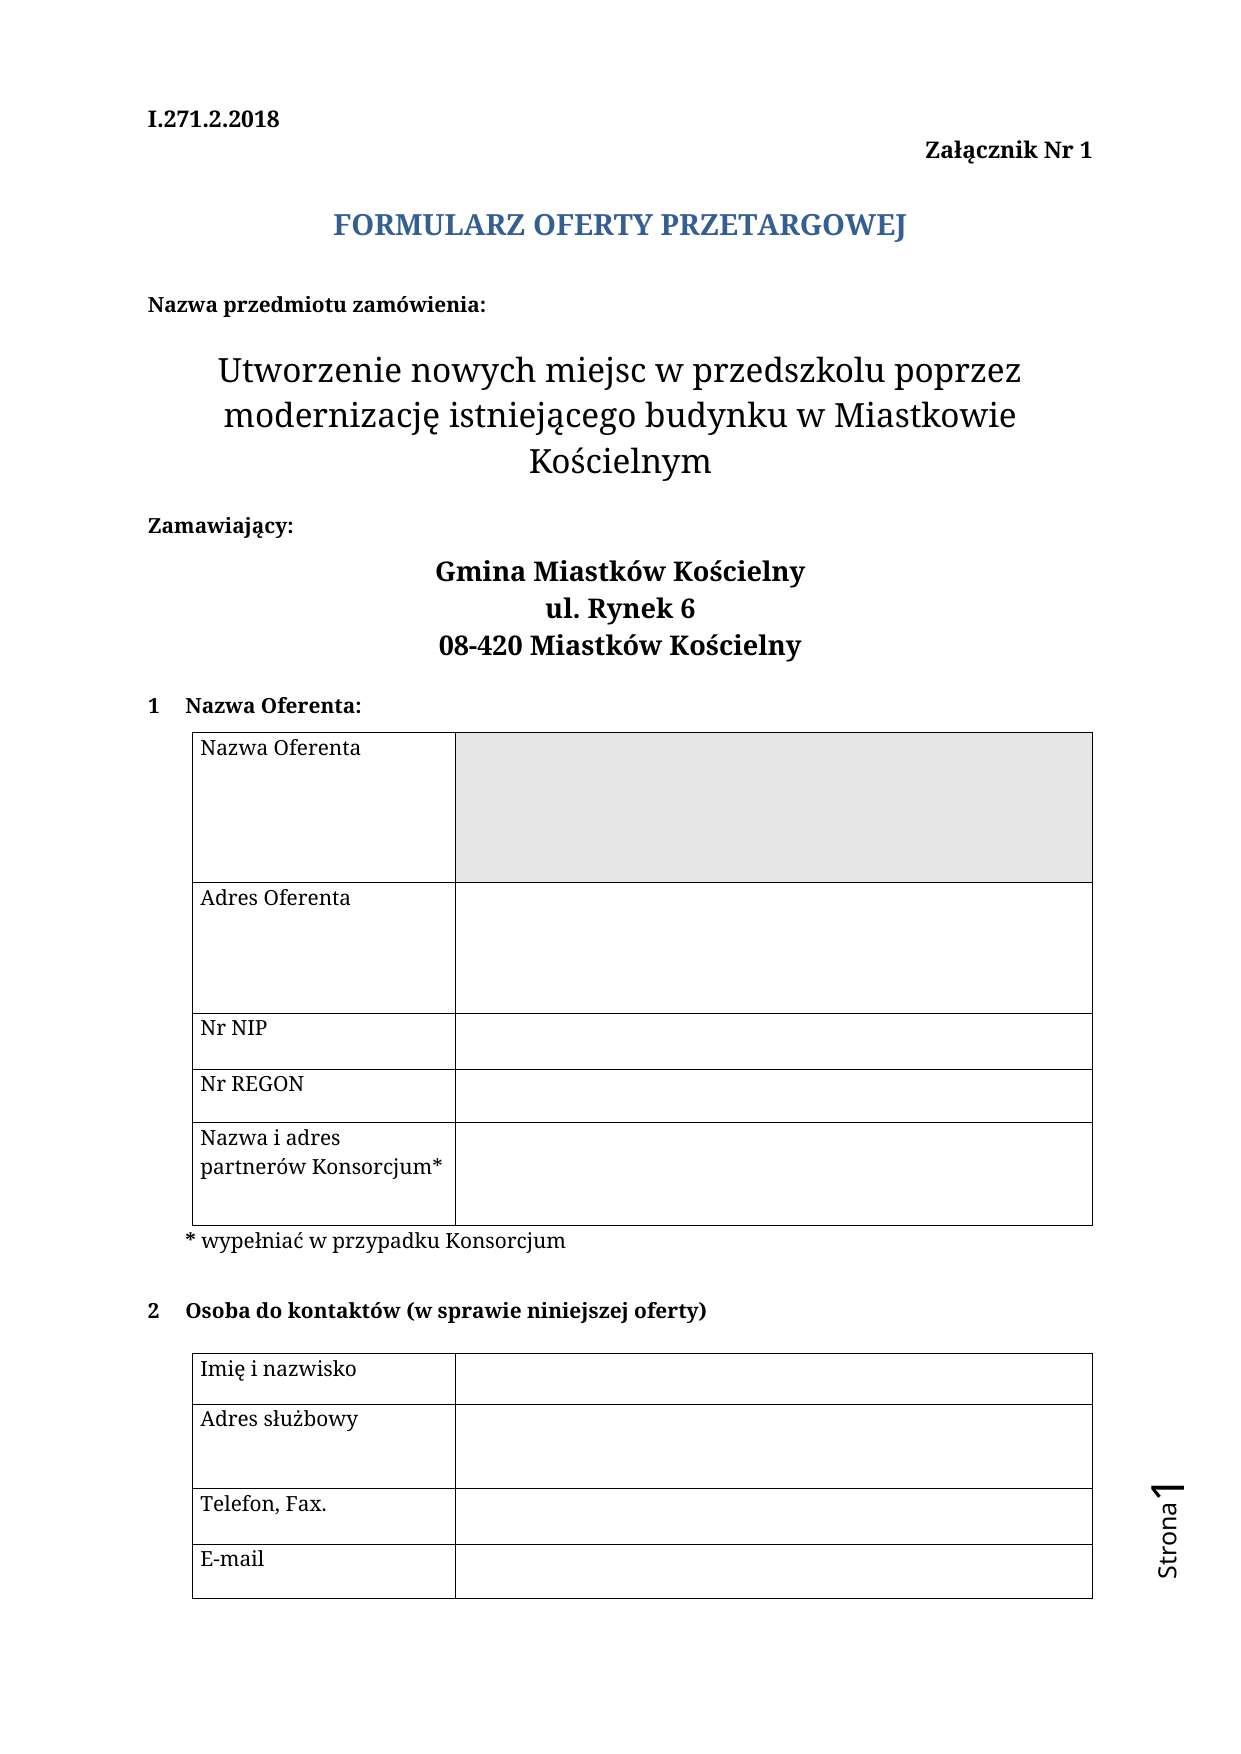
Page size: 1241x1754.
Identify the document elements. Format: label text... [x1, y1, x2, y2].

text * wypełniać w przypadku Konsorcjum [185, 1226, 1093, 1283]
table_cell Adres Oferenta [193, 883, 455, 1012]
table_header [456, 733, 1092, 882]
table_cell [456, 1014, 1092, 1068]
text Nazwa przedmiotu zamówienia: [148, 290, 1093, 318]
table_cell [456, 1545, 1092, 1598]
table_cell E-mail [193, 1545, 455, 1598]
table_cell Adres służbowy [193, 1405, 455, 1488]
table_cell [456, 1489, 1092, 1543]
table_cell Nr REGON [193, 1070, 455, 1122]
table_cell Telefon, Fax. [193, 1489, 455, 1543]
table_cell [456, 1123, 1092, 1225]
table_cell Nazwa i adres partnerów Konsorcjum* [193, 1123, 455, 1225]
table_header Nazwa Oferenta [193, 733, 455, 882]
table_cell [456, 883, 1092, 1012]
table_cell Nr NIP [193, 1014, 455, 1068]
list Osoba do kontaktów (w sprawie niniejszej oferty) [148, 1296, 1093, 1324]
table_cell [456, 1070, 1092, 1122]
text Zamawiający: [148, 511, 1093, 540]
table_cell [456, 1405, 1092, 1488]
table_header [456, 1354, 1092, 1403]
text Załącznik Nr 1 [148, 134, 1093, 165]
table_header Imię i nazwisko [193, 1354, 455, 1403]
list Nazwa Oferenta: [148, 691, 1093, 720]
text FORMULARZ OFERTY PRZETARGOWEJ [148, 205, 1093, 244]
text Utworzenie nowych miejsc w przedszkolu poprzez modernizację istniejącego budynku w Miastkowie Kościelnym [148, 347, 1093, 483]
text ul. Rynek 6 08-420 Miastków Kościelny [148, 589, 1093, 663]
text I.271.2.2018 [148, 102, 1093, 134]
text Gmina Miastków Kościelny [148, 552, 1093, 589]
